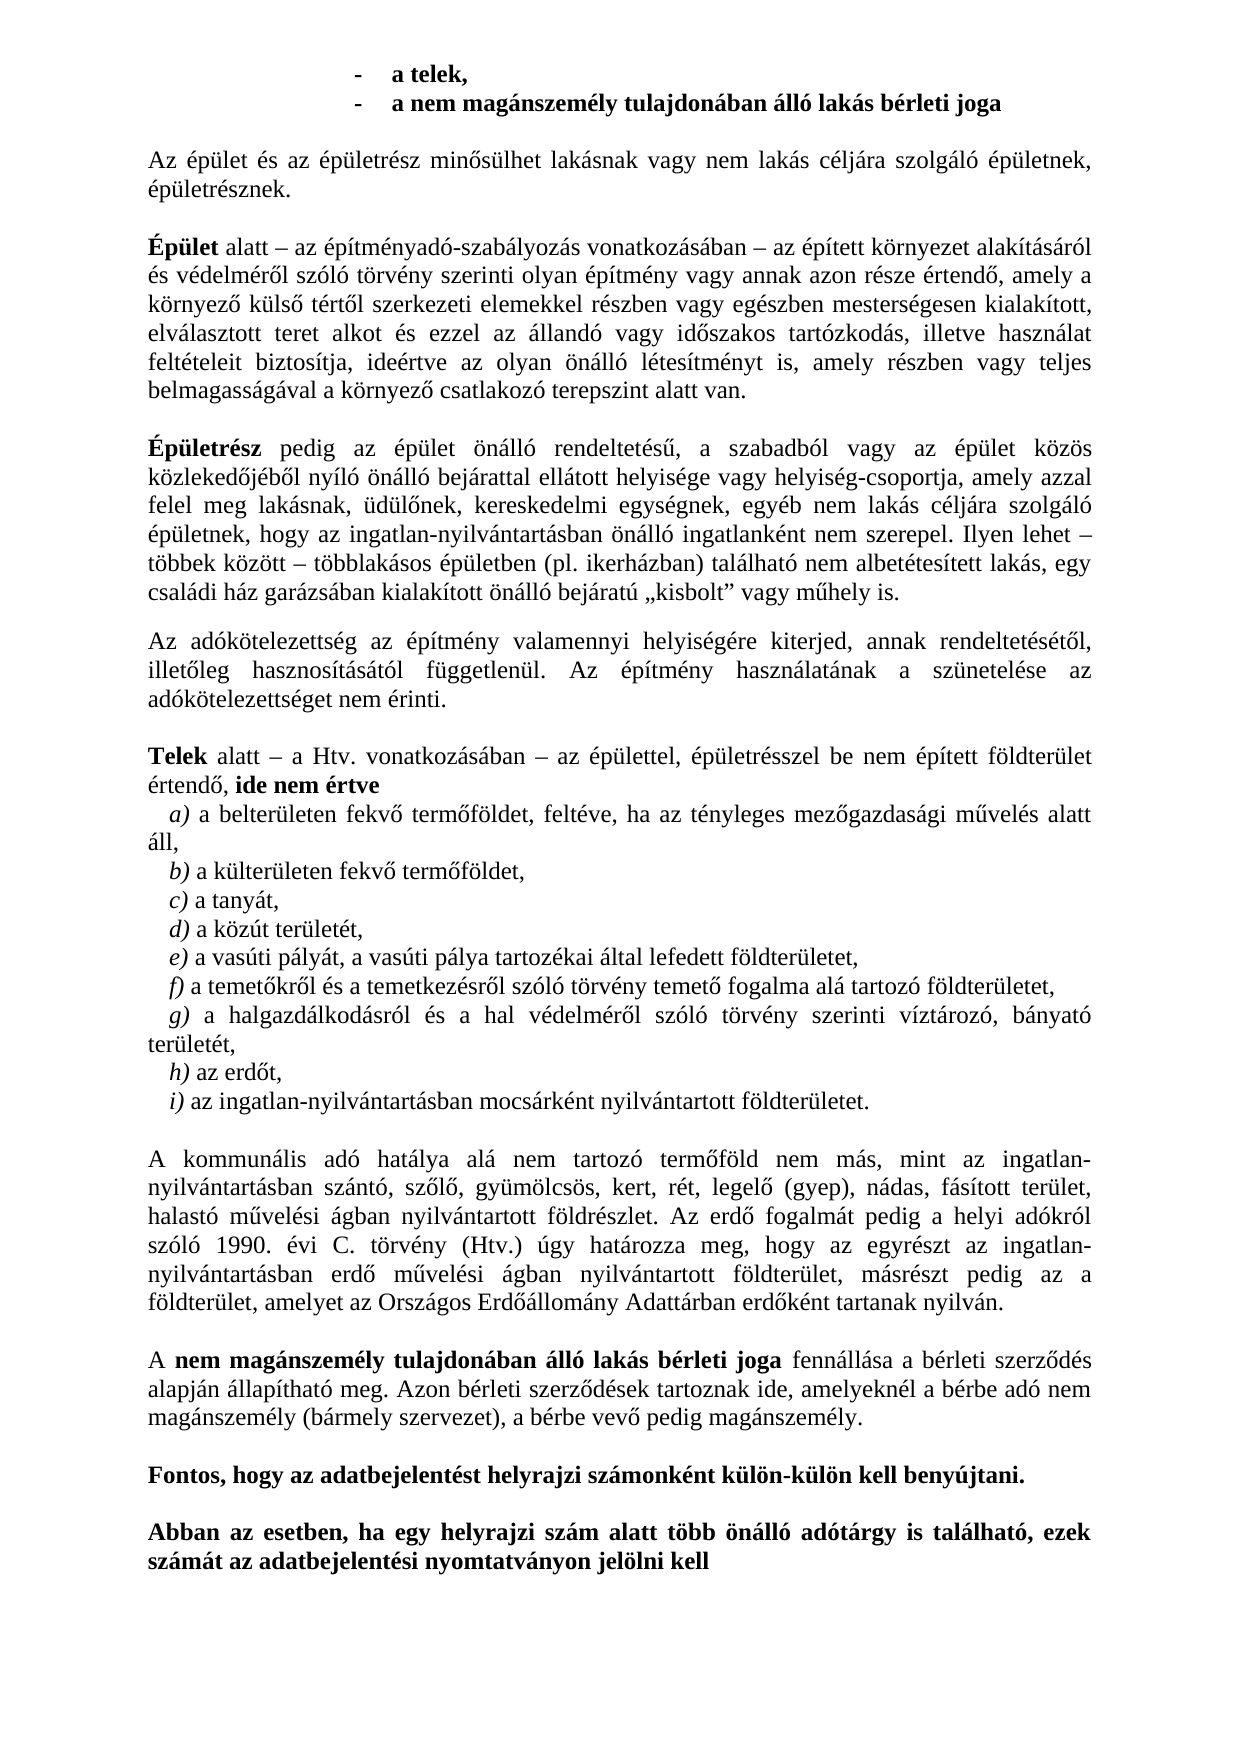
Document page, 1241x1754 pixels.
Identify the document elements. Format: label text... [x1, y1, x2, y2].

text Az adókötelezettség az építmény valamennyi helyiségére kiterjed, annak rendeltetésétől, illetőleg hasznosításától függetlenül. Az építmény használatának a szünetelése az adókötelezettséget nem érinti. [148, 626, 1093, 712]
text b) a külterületen fekvő termőföldet, [148, 856, 1093, 885]
text Épület alatt – az építményadó-szabályozás vonatkozásában – az épített környezet alakításáról és védelméről szóló törvény szerinti olyan építmény vagy annak azon része értendő, amely a környező külső tértől szerkezeti elemekkel részben vagy egészben mesterségesen kialakított, elválasztott teret alkot és ezzel az állandó vagy időszakos tartózkodás, illetve használat feltételeit biztosítja, ideértve az olyan önálló létesítményt is, amely részben vagy teljes belmagasságával a környező csatlakozó terepszint alatt van. [148, 232, 1093, 404]
text a) a belterületen fekvő termőföldet, feltéve, ha az tényleges mezőgazdasági művelés alatt áll, [148, 799, 1093, 856]
text e) a vasúti pályát, a vasúti pálya tartozékai által lefedett földterületet, [148, 942, 1093, 971]
text A nem magánszemély tulajdonában álló lakás bérleti joga fennállása a bérleti szerződés alapján állapítható meg. Azon bérleti szerződések tartoznak ide, amelyeknél a bérbe adó nem magánszemély (bármely szervezet), a bérbe vevő pedig magánszemély. [148, 1345, 1093, 1431]
text A kommunális adó hatálya alá nem tartozó termőföld nem más, mint az ingatlan-nyilvántartásban szántó, szőlő, gyümölcsös, kert, rét, legelő (gyep), nádas, fásított terület, halastó művelési ágban nyilvántartott földrészlet. Az erdő fogalmát pedig a helyi adókról szóló 1990. évi C. törvény (Htv.) úgy határozza meg, hogy az egyrészt az ingatlan-nyilvántartásban erdő művelési ágban nyilvántartott földterület, másrészt pedig az a földterület, amelyet az Országos Erdőállomány Adattárban erdőként tartanak nyilván. [148, 1144, 1093, 1316]
list a telek, [354, 59, 1093, 88]
text h) az erdőt, [148, 1057, 1093, 1086]
text Az épület és az épületrész minősülhet lakásnak vagy nem lakás céljára szolgáló épületnek, épületrésznek. [148, 145, 1093, 203]
text g) a halgazdálkodásról és a hal védelméről szóló törvény szerinti víztározó, bányató területét, [148, 1000, 1093, 1057]
text i) az ingatlan-nyilvántartásban mocsárként nyilvántartott földterületet. [148, 1086, 1093, 1115]
text Fontos, hogy az adatbejelentést helyrajzi számonként külön-külön kell benyújtani. [148, 1460, 1093, 1489]
text Épületrész pedig az épület önálló rendeltetésű, a szabadból vagy az épület közös közlekedőjéből nyíló önálló bejárattal ellátott helyisége vagy helyiség-csoportja, amely azzal felel meg lakásnak, üdülőnek, kereskedelmi egységnek, egyéb nem lakás céljára szolgáló épületnek, hogy az ingatlan-nyilvántartásban önálló ingatlanként nem szerepel. Ilyen lehet – többek között – többlakásos épületben (pl. ikerházban) található nem albetétesített lakás, egy családi ház garázsában kialakított önálló bejáratú „kisbolt” vagy műhely is. [148, 433, 1093, 605]
text Telek alatt – a Htv. vonatkozásában – az épülettel, épületrésszel be nem épített földterület értendő, ide nem értve [148, 741, 1093, 799]
text f) a temetőkről és a temetkezésről szóló törvény temető fogalma alá tartozó földterületet, [148, 971, 1093, 1000]
text c) a tanyát, [148, 885, 1093, 914]
text d) a közút területét, [148, 914, 1093, 942]
list a nem magánszemély tulajdonában álló lakás bérleti joga [354, 88, 1093, 117]
text Abban az esetben, ha egy helyrajzi szám alatt több önálló adótárgy is található, ezek számát az adatbejelentési nyomtatványon jelölni kell [148, 1517, 1093, 1575]
